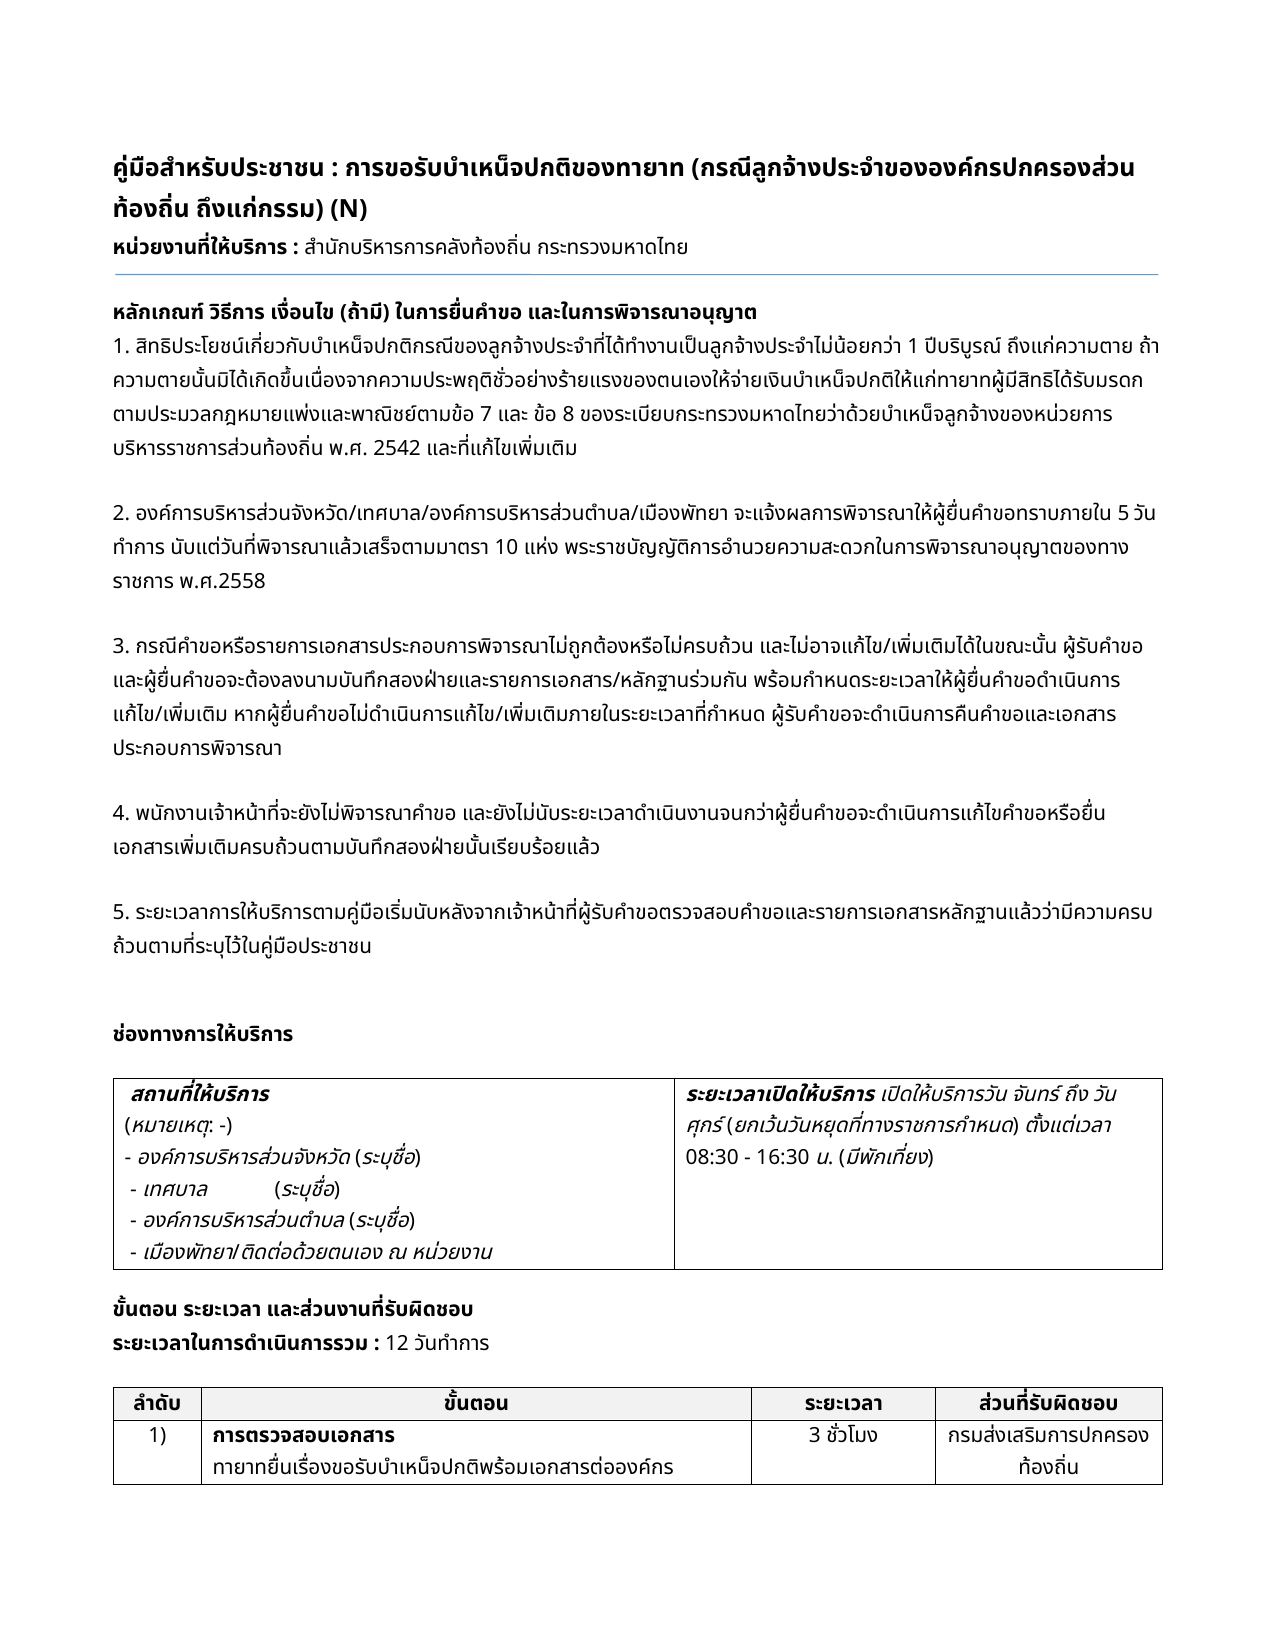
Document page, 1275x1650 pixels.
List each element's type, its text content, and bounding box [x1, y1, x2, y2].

table_header ระยะเวลา [752, 1388, 935, 1419]
table_header ระยะเวลาเปิดให้บริการ เปิดให้บริการวัน จันทร์ ถึง วันศุกร์ (ยกเว้นวันหยุดที่ทางราชการกำหนด) ตั้งแต่เวลา 08:30 - 16:30 น. (มีพักเที่ยง) [675, 1079, 1162, 1269]
text หลักเกณฑ์ วิธีการ เงื่อนไข (ถ้ามี) ในการยื่นคำขอ และในการพิจารณาอนุญาต [112, 297, 1162, 328]
table_header สถานที่ให้บริการ (หมายเหตุ: -) - องค์การบริหารส่วนจังหวัด (ระบุชื่อ) - เทศบาล (ระบุชื่อ) - องค์การบริหารส่วนตำบล (ระบุชื่อ) - เมืองพัทยา/ติดต่อด้วยตนเอง ณ หน่วยงาน [114, 1079, 674, 1269]
text ขั้นตอน ระยะเวลา และส่วนงานที่รับผิดชอบ [112, 1294, 1162, 1326]
text หน่วยงานที่ให้บริการ : สำนักบริหารการคลังท้องถิ่น กระทรวงมหาดไทย [112, 232, 1162, 264]
table_header ส่วนที่รับผิดชอบ [936, 1388, 1162, 1419]
text คู่มือสำหรับประชาชน : การขอรับบำเหน็จปกติของทายาท (กรณีลูกจ้างประจำขององค์กรปกครองส่วนท้องถิ่น ถึงแก่กรรม) (N) [112, 150, 1162, 229]
table_header ลำดับ [114, 1388, 201, 1419]
text ระยะเวลาในการดำเนินการรวม : 12 วันทำการ [112, 1328, 1162, 1360]
table_cell กรมส่งเสริมการปกครองท้องถิ่น [936, 1421, 1162, 1483]
table_cell 1) [114, 1421, 201, 1483]
table_header ขั้นตอน [202, 1388, 751, 1419]
text ช่องทางการให้บริการ [112, 1019, 1162, 1051]
table_cell 3 ชั่วโมง [752, 1421, 935, 1483]
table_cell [202, 1421, 751, 1483]
text 1. สิทธิประโยชน์เกี่ยวกับบำเหน็จปกติกรณีของลูกจ้างประจำที่ได้ทำงานเป็นลูกจ้างประจำไม่น้อยกว่า 1 ปีบริบูรณ์ ถึงแก่ความตาย ถ้าความตายนั้นมิได้เกิดขึ้นเนื่องจากความประพฤติชั่วอย่างร้ายแรงของตนเองให้จ่ายเงินบำเหน็จปกติให้แก่ทายาทผู้มีสิทธิได้รับมรดกตามประมวลกฎหมายแพ่งและพาณิชย์ตามข้อ 7 และ ข้อ 8 ของระเบียบกระทรวงมหาดไทยว่าด้วยบำเหน็จลูกจ้างของหน่วยการบริหารราชการส่วนท้องถิ่น พ.ศ. 2542 และที่แก้ไขเพิ่มเติม 2. องค์การบริหารส่วนจังหวัด/เทศบาล/องค์การบริหารส่วนตำบล/เมืองพัทยา จะแจ้งผลการพิจารณาให้ผู้ยื่นคำขอทราบภายใน 5วันทำการ นับแต่วันที่พิจารณาแล้วเสร็จตามมาตรา 10 แห่ง พระราชบัญญัติการอำนวยความสะดวกในการพิจารณาอนุญาตของทางราชการ พ.ศ.2558 3. กรณีคำขอหรือรายการเอกสารประกอบการพิจารณาไม่ถูกต้องหรือไม่ครบถ้วน และไม่อาจแก้ไข/เพิ่มเติมได้ในขณะนั้น ผู้รับคำขอและผู้ยื่นคำขอจะต้องลงนามบันทึกสองฝ่ายและรายการเอกสาร/หลักฐานร่วมกัน พร้อมกำหนดระยะเวลาให้ผู้ยื่นคำขอดำเนินการแก้ไข/เพิ่มเติม หากผู้ยื่นคำขอไม่ดำเนินการแก้ไข/เพิ่มเติมภายในระยะเวลาที่กำหนด ผู้รับคำขอจะดำเนินการคืนคำขอและเอกสารประกอบการพิจารณา 4. พนักงานเจ้าหน้าที่จะยังไม่พิจารณาคำขอ และยังไม่นับระยะเวลาดำเนินงานจนกว่าผู้ยื่นคำขอจะดำเนินการแก้ไขคำขอหรือยื่นเอกสารเพิ่มเติมครบถ้วนตามบันทึกสองฝ่ายนั้นเรียบร้อยแล้ว 5. ระยะเวลาการให้บริการตามคู่มือเริ่มนับหลังจากเจ้าหน้าที่ผู้รับคำขอตรวจสอบคำขอและรายการเอกสารหลักฐานแล้วว่ามีความครบถ้วนตามที่ระบุไว้ในคู่มือประชาชน [112, 331, 1162, 993]
